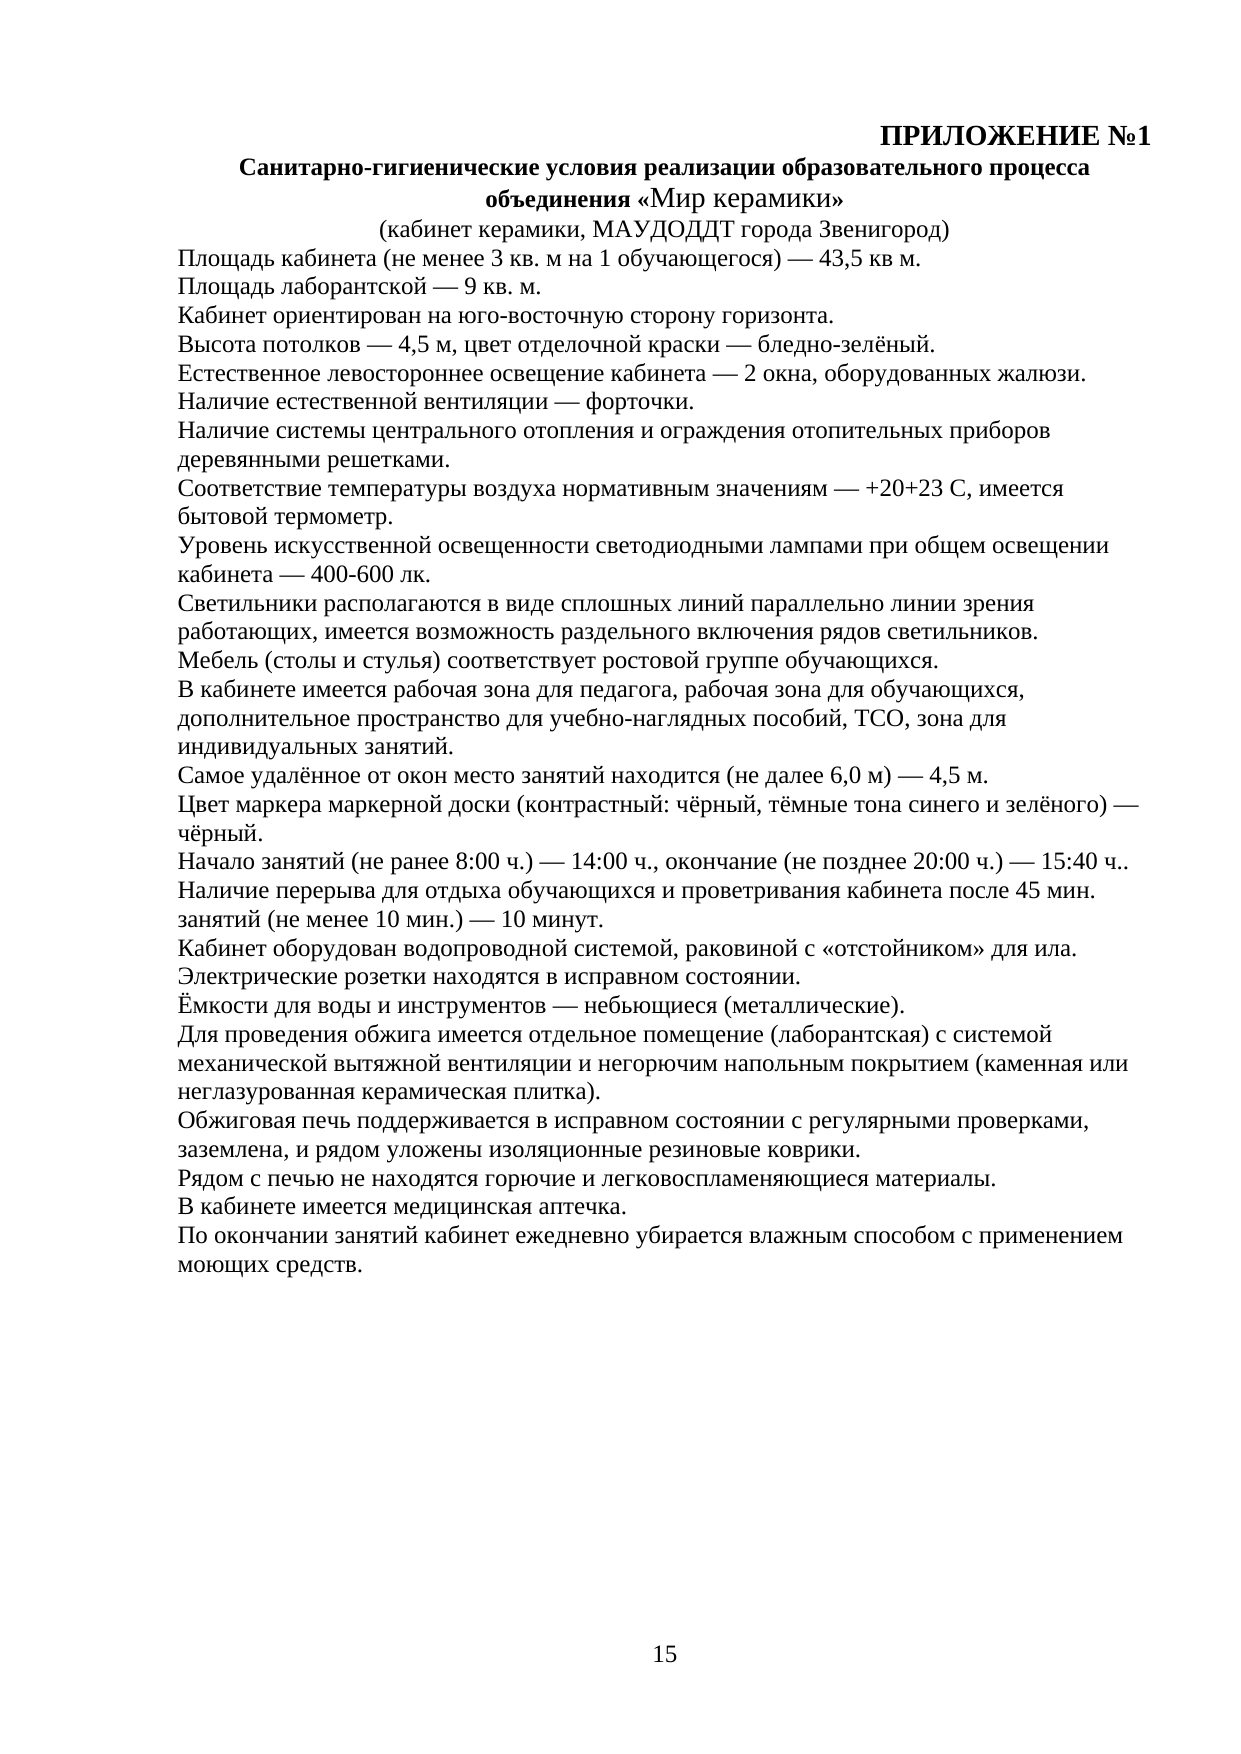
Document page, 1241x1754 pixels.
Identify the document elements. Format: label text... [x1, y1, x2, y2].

text Санитарно-гигиенические условия реализации образовательного процесса объединения «Мир керамики» (кабинет керамики, МАУДОДДТ города Звенигород) [177, 152, 1152, 243]
text Уровень искусственной освещенности светодиодными лампами при общем освещении кабинета — 400-600 лк. [177, 530, 1152, 588]
text Кабинет оборудован водопроводной системой, раковиной с «отстойником» для ила. [177, 933, 1152, 961]
text Естественное левостороннее освещение кабинета — 2 окна, оборудованных жалюзи. [177, 358, 1152, 386]
text Для проведения обжига имеется отдельное помещение (лаборантская) с системой механической вытяжной вентиляции и негорючим напольным покрытием (каменная или неглазурованная керамическая плитка). [177, 1019, 1152, 1105]
text Наличие естественной вентиляции — форточки. [177, 386, 1152, 415]
text В кабинете имеется рабочая зона для педагога, рабочая зона для обучающихся, дополнительное пространство для учебно-наглядных пособий, ТСО, зона для индивидуальных занятий. [177, 674, 1152, 760]
text Высота потолков — 4,5 м, цвет отделочной краски — бледно-зелёный. [177, 329, 1152, 358]
text Рядом с печью не находятся горючие и легковоспламеняющиеся материалы. [177, 1163, 1152, 1191]
text ПРИЛОЖЕНИЕ №1 [177, 118, 1152, 152]
text Наличие системы центрального отопления и ограждения отопительных приборов деревянными решетками. [177, 415, 1152, 473]
text Электрические розетки находятся в исправном состоянии. [177, 961, 1152, 990]
text Мебель (столы и стулья) соответствует ростовой группе обучающихся. [177, 645, 1152, 674]
text Кабинет ориентирован на юго-восточную сторону горизонта. [177, 300, 1152, 329]
text Площадь кабинета (не менее 3 кв. м на 1 обучающегося) — 43,5 кв м. [177, 243, 1152, 271]
text Цвет маркера маркерной доски (контрастный: чёрный, тёмные тона синего и зелёного) — чёрный. [177, 789, 1152, 846]
text Самое удалённое от окон место занятий находится (не далее 6,0 м) — 4,5 м. [177, 760, 1152, 789]
text Площадь лаборантской — 9 кв. м. [177, 271, 1152, 300]
text Обжиговая печь поддерживается в исправном состоянии с регулярными проверками, заземлена, и рядом уложены изоляционные резиновые коврики. [177, 1105, 1152, 1163]
text Светильники располагаются в виде сплошных линий параллельно линии зрения работающих, имеется возможность раздельного включения рядов светильников. [177, 588, 1152, 645]
text По окончании занятий кабинет ежедневно убирается влажным способом с применением моющих средств. [177, 1220, 1152, 1278]
text Ёмкости для воды и инструментов — небьющиеся (металлические). [177, 990, 1152, 1019]
text Соответствие температуры воздуха нормативным значениям — +20+23 С, имеется бытовой термометр. [177, 473, 1152, 530]
text Наличие перерыва для отдыха обучающихся и проветривания кабинета после 45 мин. занятий (не менее 10 мин.) — 10 минут. [177, 875, 1152, 933]
text Начало занятий (не ранее 8:00 ч.) — 14:00 ч., окончание (не позднее 20:00 ч.) — 15:40 ч.. [177, 846, 1152, 875]
text В кабинете имеется медицинская аптечка. [177, 1191, 1152, 1220]
